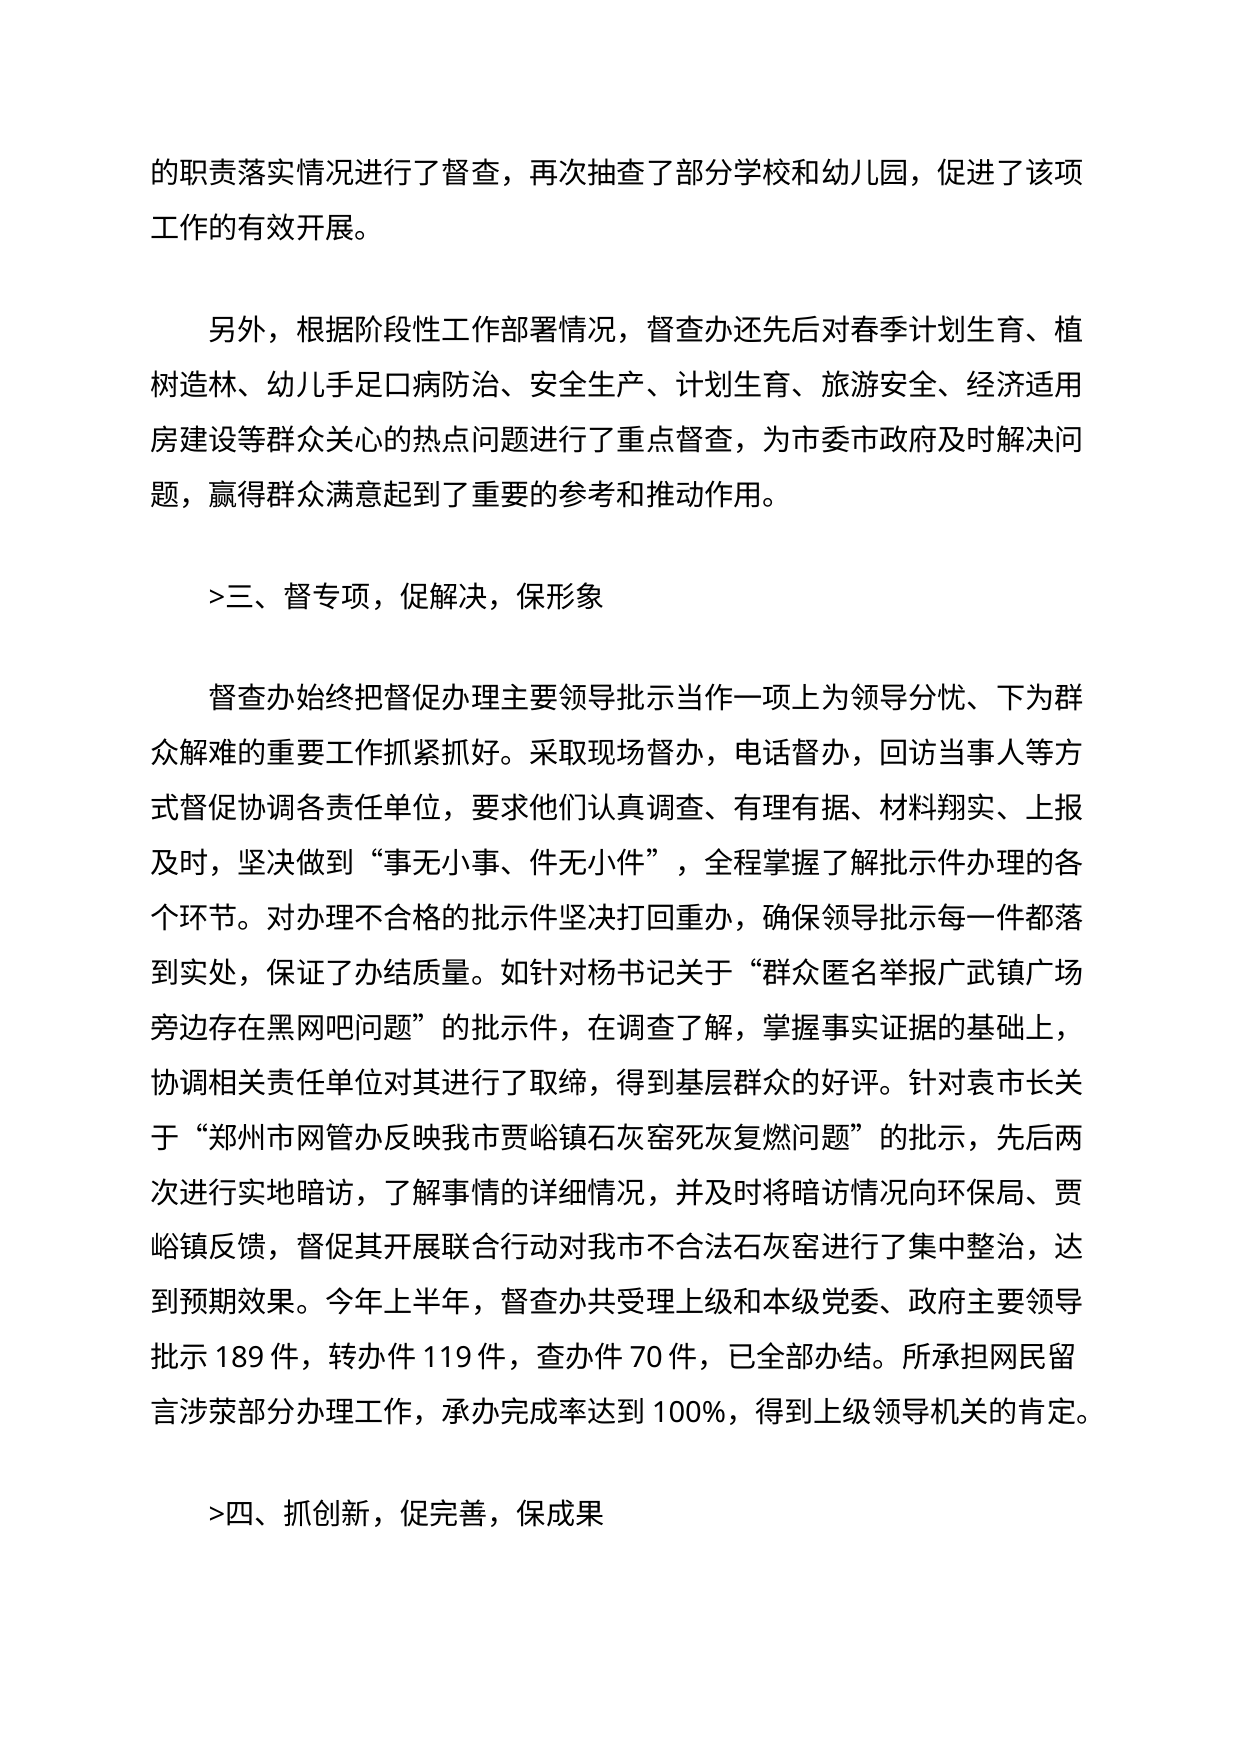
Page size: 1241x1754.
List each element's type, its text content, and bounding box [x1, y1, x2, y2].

text >四、抓创新，促完善，保成果 [150, 1491, 1090, 1533]
text 另外，根据阶段性工作部署情况，督查办还先后对春季计划生育、植树造林、幼儿手足口病防治、安全生产、计划生育、旅游安全、经济适用房建设等群众关心的热点问题进行了重点督查，为市委市政府及时解决问题，赢得群众满意起到了重要的参考和推动作用。 [150, 307, 1090, 514]
text 督查办始终把督促办理主要领导批示当作一项上为领导分忧、下为群众解难的重要工作抓紧抓好。采取现场督办，电话督办，回访当事人等方式督促协调各责任单位，要求他们认真调查、有理有据、材料翔实、上报及时，坚决做到“事无小事、件无小件”，全程掌握了解批示件办理的各个环节。对办理不合格的批示件坚决打回重办，确保领导批示每一件都落到实处，保证了办结质量。如针对杨书记关于“群众匿名举报广武镇广场旁边存在黑网吧问题”的批示件，在调查了解，掌握事实证据的基础上，协调相关责任单位对其进行了取缔，得到基层群众的好评。针对袁市长关于“郑州市网管办反映我市贾峪镇石灰窑死灰复燃问题”的批示，先后两次进行实地暗访，了解事情的详细情况，并及时将暗访情况向环保局、贾峪镇反馈，督促其开展联合行动对我市不合法石灰窑进行了集中整治，达到预期效果。今年上半年，督查办共受理上级和本级党委、政府主要领导批示189件，转办件119件，查办件70件，已全部办结。所承担网民留言涉荥部分办理工作，承办完成率达到100%，得到上级领导机关的肯定。 [150, 675, 1090, 1431]
text >三、督专项，促解决，保形象 [150, 573, 1090, 616]
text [150, 150, 1090, 247]
